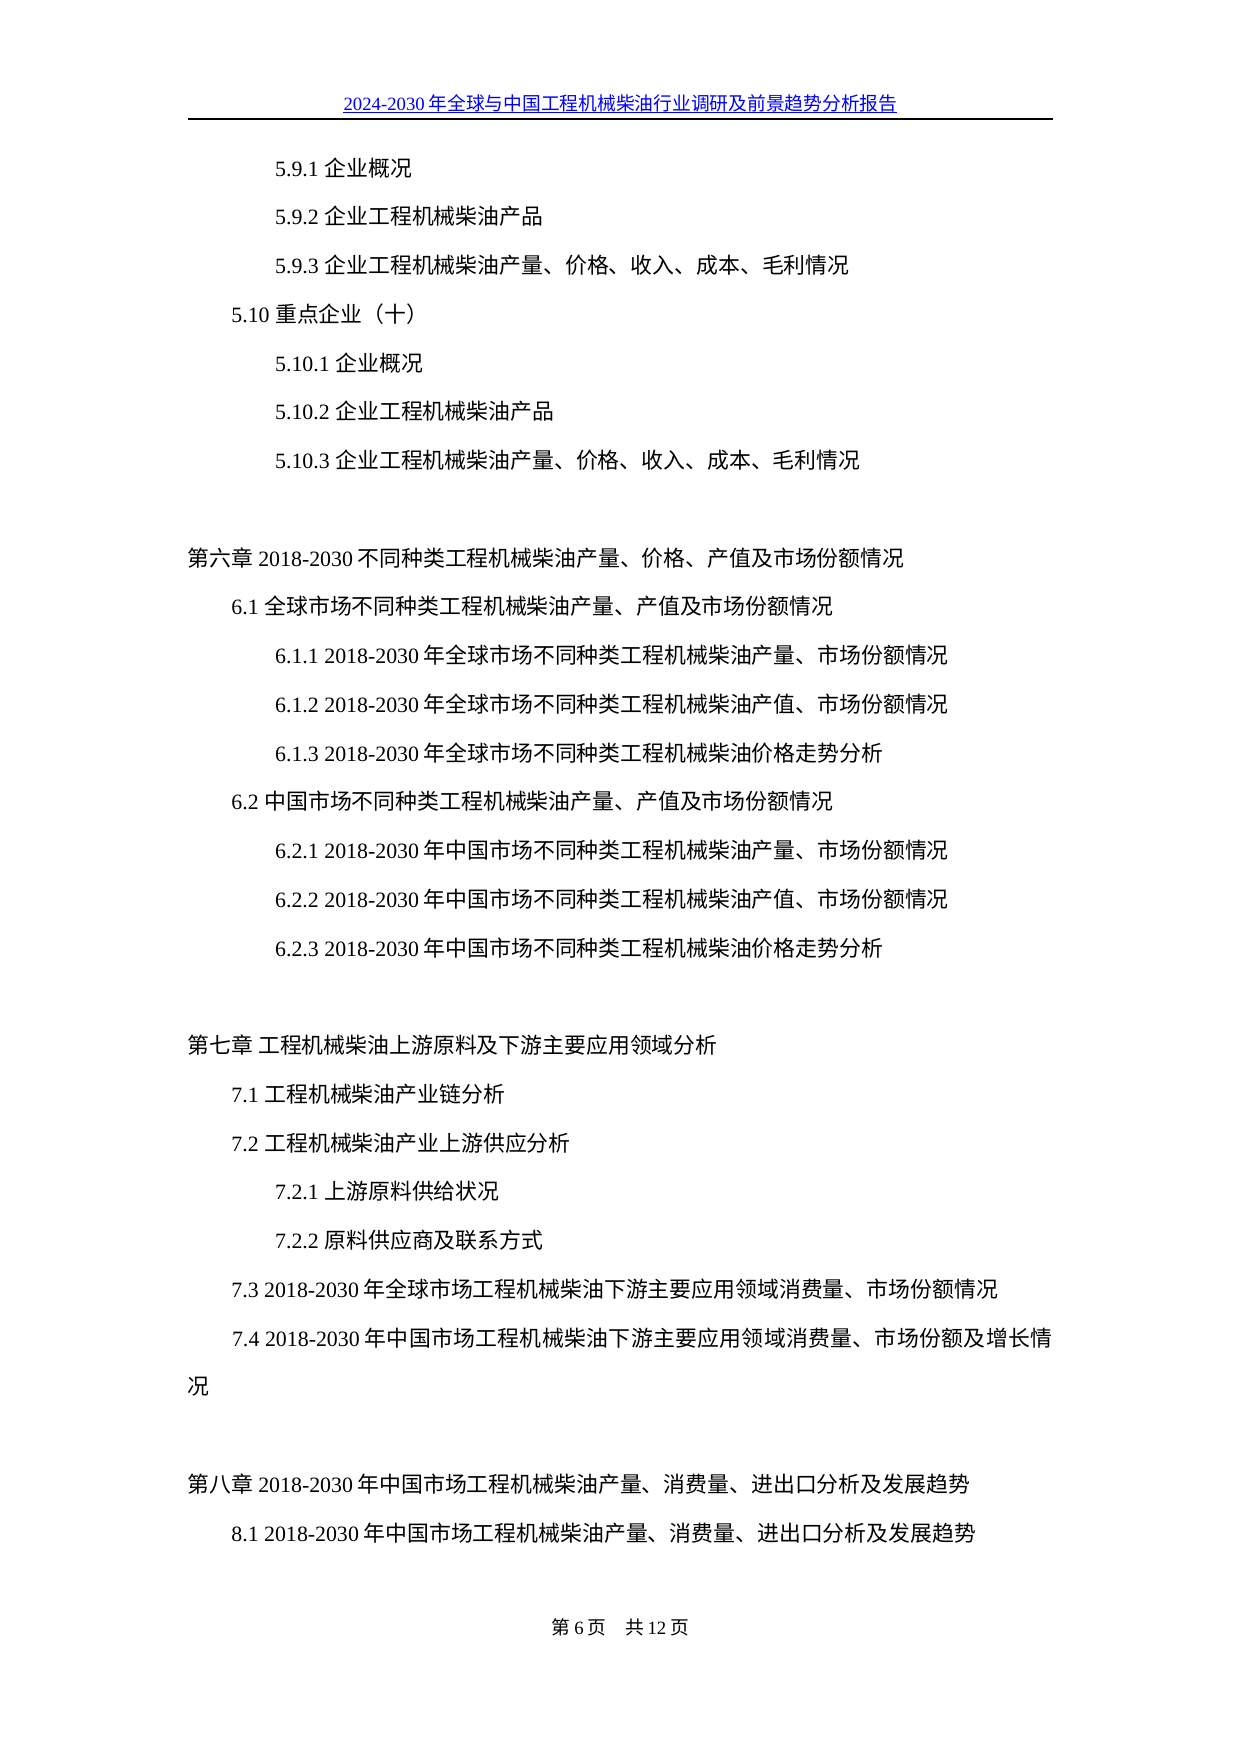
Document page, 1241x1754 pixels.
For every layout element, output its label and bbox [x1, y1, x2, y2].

text [187, 150, 1053, 1548]
